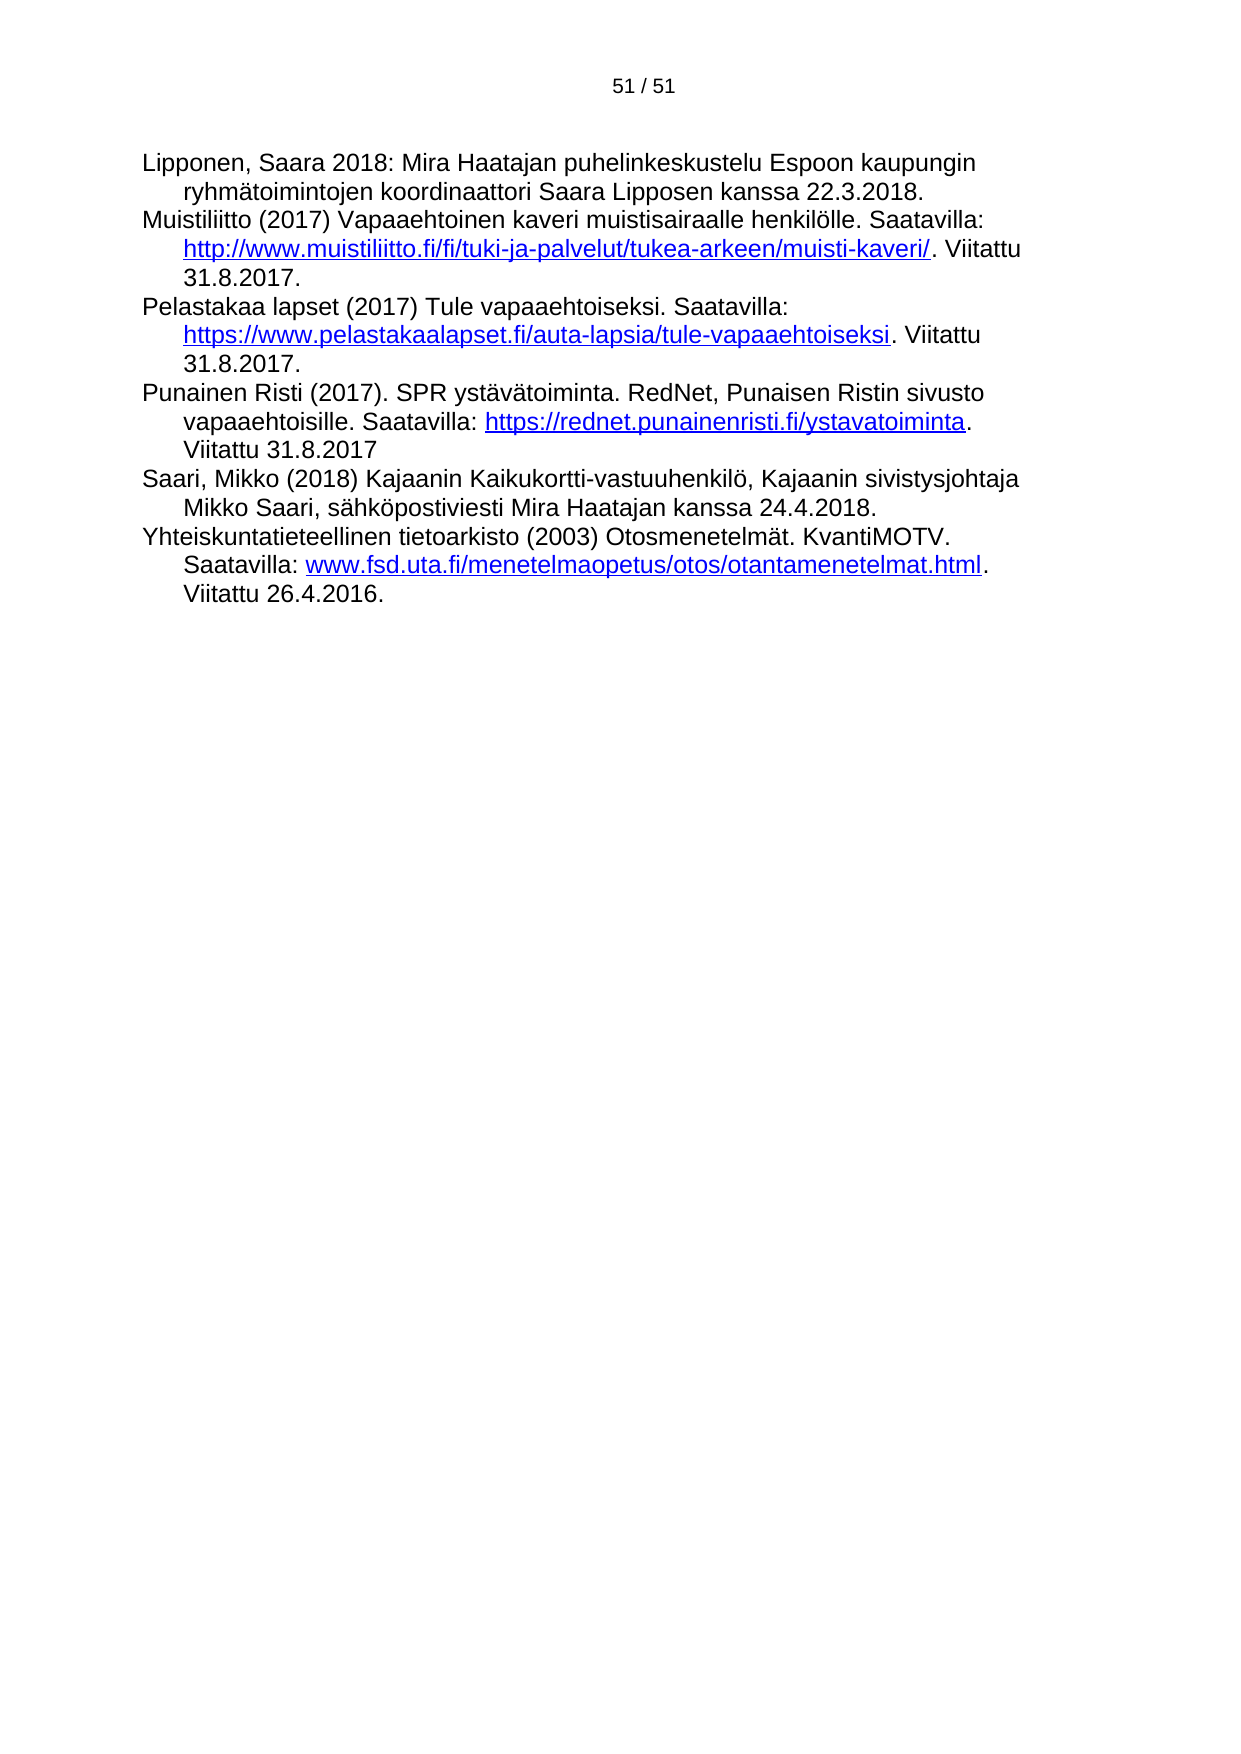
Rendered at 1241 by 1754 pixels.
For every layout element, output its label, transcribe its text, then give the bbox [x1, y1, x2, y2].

text Yhteiskuntatieteellinen tietoarkisto (2003) Otosmenetelmät. KvantiMOTV. Saatavilla: www.fsd.uta.fi/menetelmaopetus/otos/otantamenetelmat.html. Viitattu 26.4.2016. [142, 521, 1045, 608]
text http://www.muistiliitto.fi/fi/tuki-ja-palvelut/tukea-arkeen/muisti-kaveri/. Viitattu 31.8.2017. [183, 234, 1045, 291]
text Pelastakaa lapset (2017) Tule vapaaehtoiseksi. Saatavilla: https://www.pelastakaalapset.fi/auta-lapsia/tule-vapaaehtoiseksi. Viitattu 31.8.2017. [142, 291, 1045, 378]
text Lipponen, Saara 2018: Mira Haatajan puhelinkeskustelu Espoon kaupungin ryhmätoimintojen koordinaattori Saara Lipposen kanssa 22.3.2018. [142, 148, 1045, 205]
text Saari, Mikko (2018) Kajaanin Kaikukortti-vastuuhenkilö, Kajaanin sivistysjohtaja Mikko Saari, sähköpostiviesti Mira Haatajan kanssa 24.4.2018. [142, 464, 1045, 521]
text Punainen Risti (2017). SPR ystävätoiminta. RedNet, Punaisen Ristin sivusto vapaaehtoisille. Saatavilla: https://rednet.punainenristi.fi/ystavatoiminta. Viitattu 31.8.2017 [142, 378, 1045, 464]
text Muistiliitto (2017) Vapaaehtoinen kaveri muistisairaalle henkilölle. Saatavilla: [142, 205, 1045, 234]
